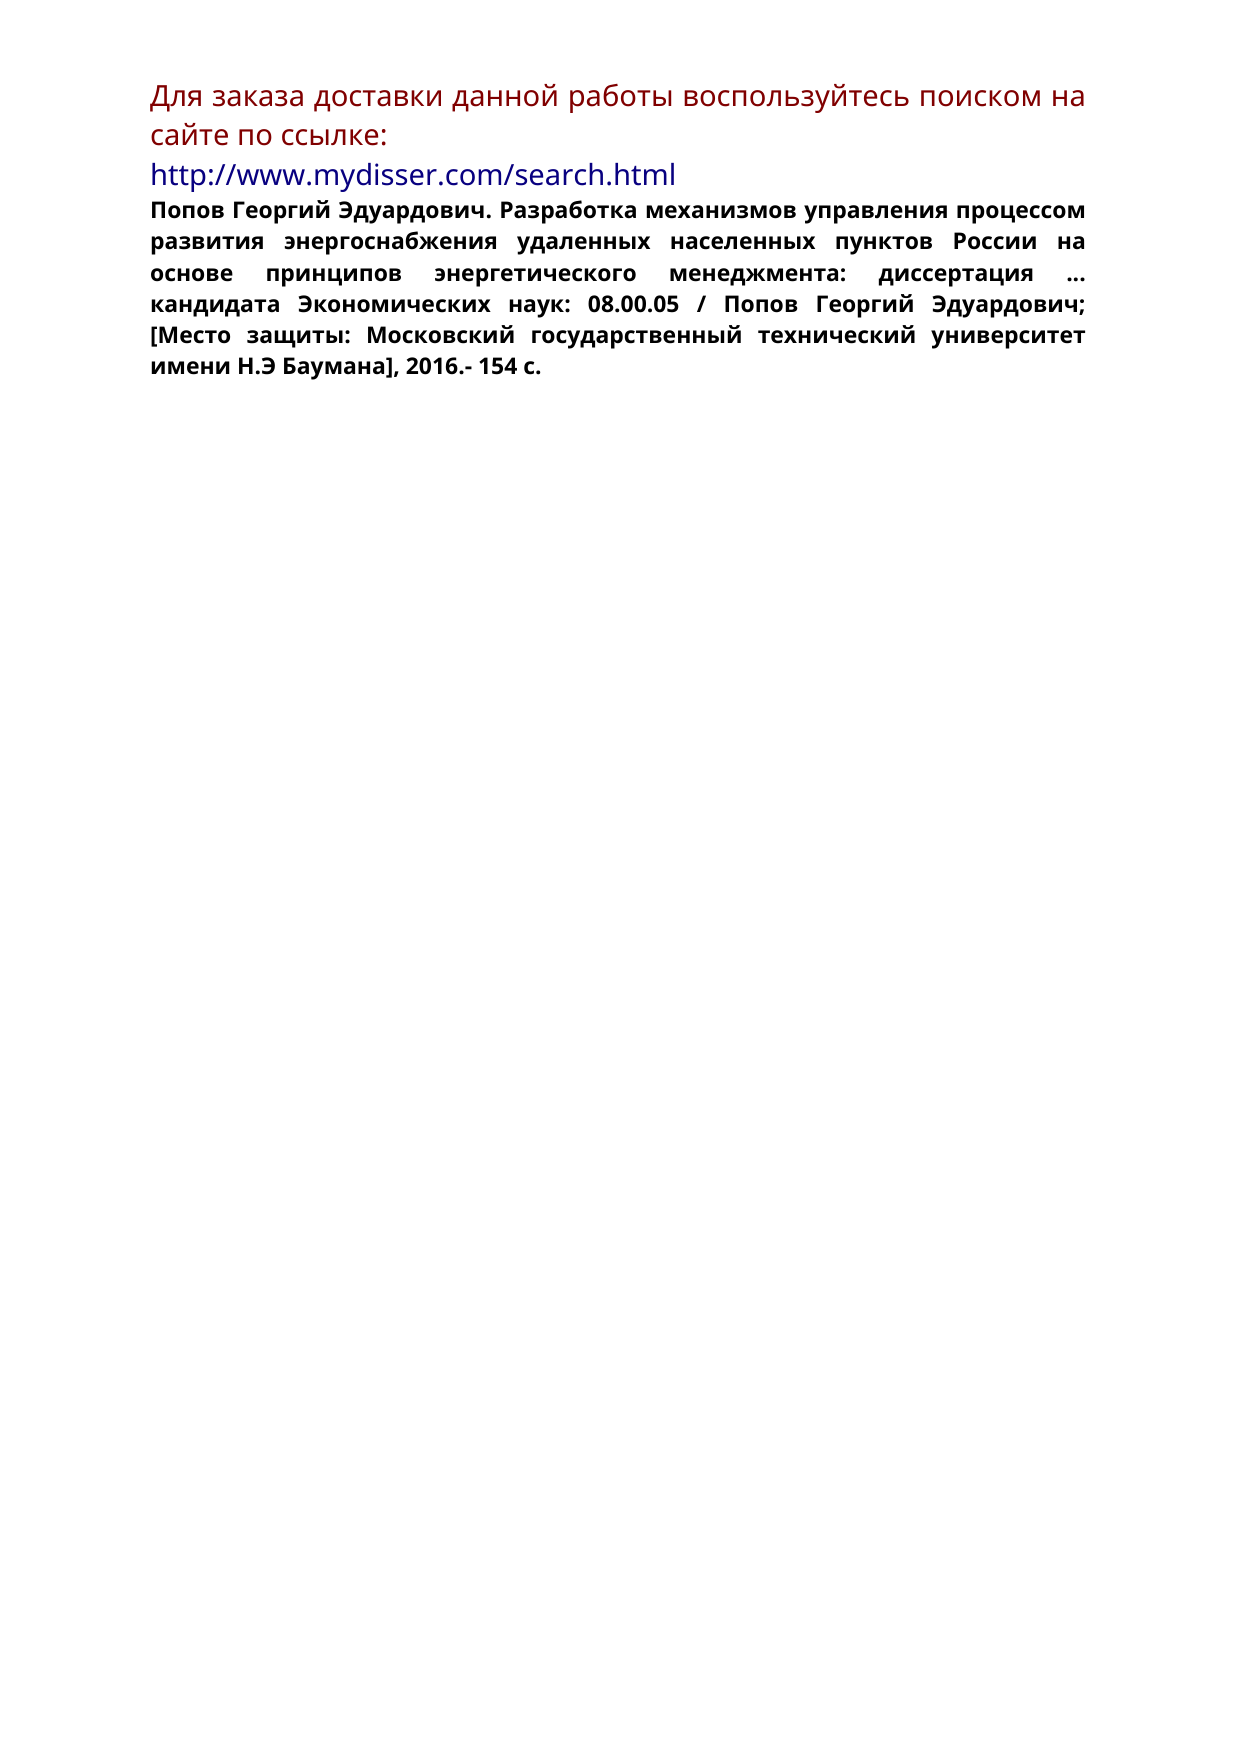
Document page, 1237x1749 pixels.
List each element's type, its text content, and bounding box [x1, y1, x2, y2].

text Попов Георгий Эдуардович. Разработка механизмов управления процессом развития энергоснабжения удаленных населенных пунктов России на основе принципов энергетического менеджмента: диссертация ... кандидата Экономических наук: 08.00.05 / Попов Георгий Эдуардович;[Место защиты: Московский государственный технический университет имени Н.Э Баумана], 2016.- 154 с. [150, 194, 1086, 382]
